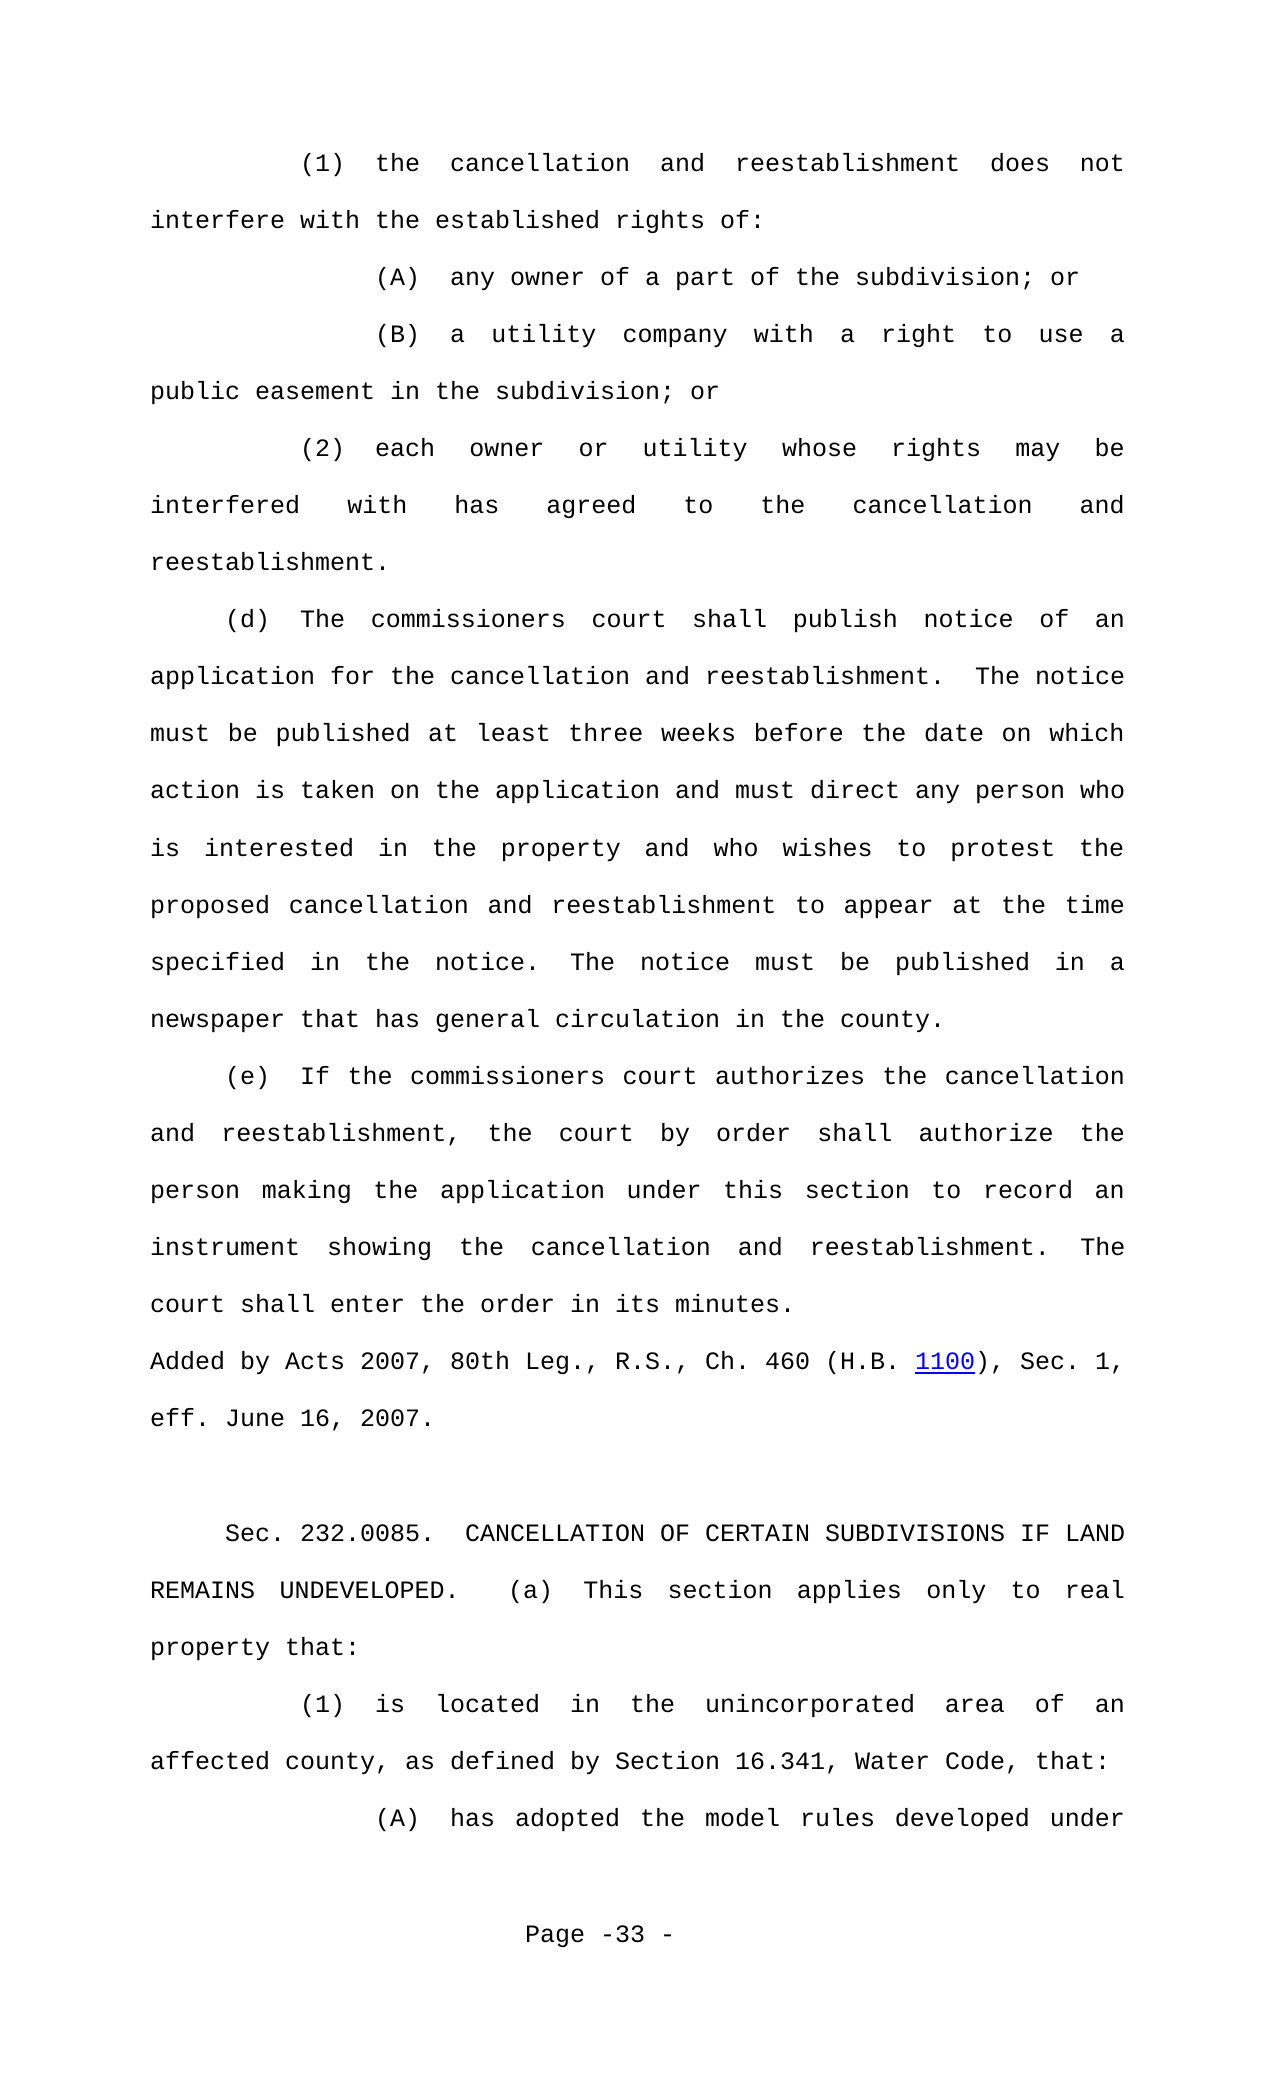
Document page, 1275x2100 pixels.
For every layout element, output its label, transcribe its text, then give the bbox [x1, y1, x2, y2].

text Sec. 232.0085. CANCELLATION OF CERTAIN SUBDIVISIONS IF LAND REMAINS UNDEVELOPED. (a) This section applies only to real property that: [150, 1520, 1125, 1663]
text (A) has adopted the model rules developed under Section 16.343, Water Code; and [150, 1805, 1125, 1834]
text (d) The commissioners court shall publish notice of an application for the cancellation and reestablishment. The notice must be published at least three weeks before the date on which action is taken on the application and must direct any person who is interested in the property and who wishes to protest the proposed cancellation and reestablishment to appear at the time specified in the notice. The notice must be published in a newspaper that has general circulation in the county. [150, 607, 1125, 1035]
text (1) the cancellation and reestablishment does not interfere with the established rights of: [150, 150, 1125, 236]
text (e) If the commissioners court authorizes the cancellation and reestablishment, the court by order shall authorize the person making the application under this section to record an instrument showing the cancellation and reestablishment. The court shall enter the order in its minutes. [150, 1063, 1125, 1320]
text (A) any owner of a part of the subdivision; or [150, 264, 1125, 293]
text (2) each owner or utility whose rights may be interfered with has agreed to the cancellation and reestablishment. [150, 435, 1125, 578]
text Added by Acts 2007, 80th Leg., R.S., Ch. 460 (H.B. 1100), Sec. 1, eff. June 16, 2007. [150, 1349, 1125, 1434]
text (1) is located in the unincorporated area of an affected county, as defined by Section 16.341, Water Code, that: [150, 1691, 1125, 1777]
text (B) a utility company with a right to use a public easement in the subdivision; or [150, 321, 1125, 407]
